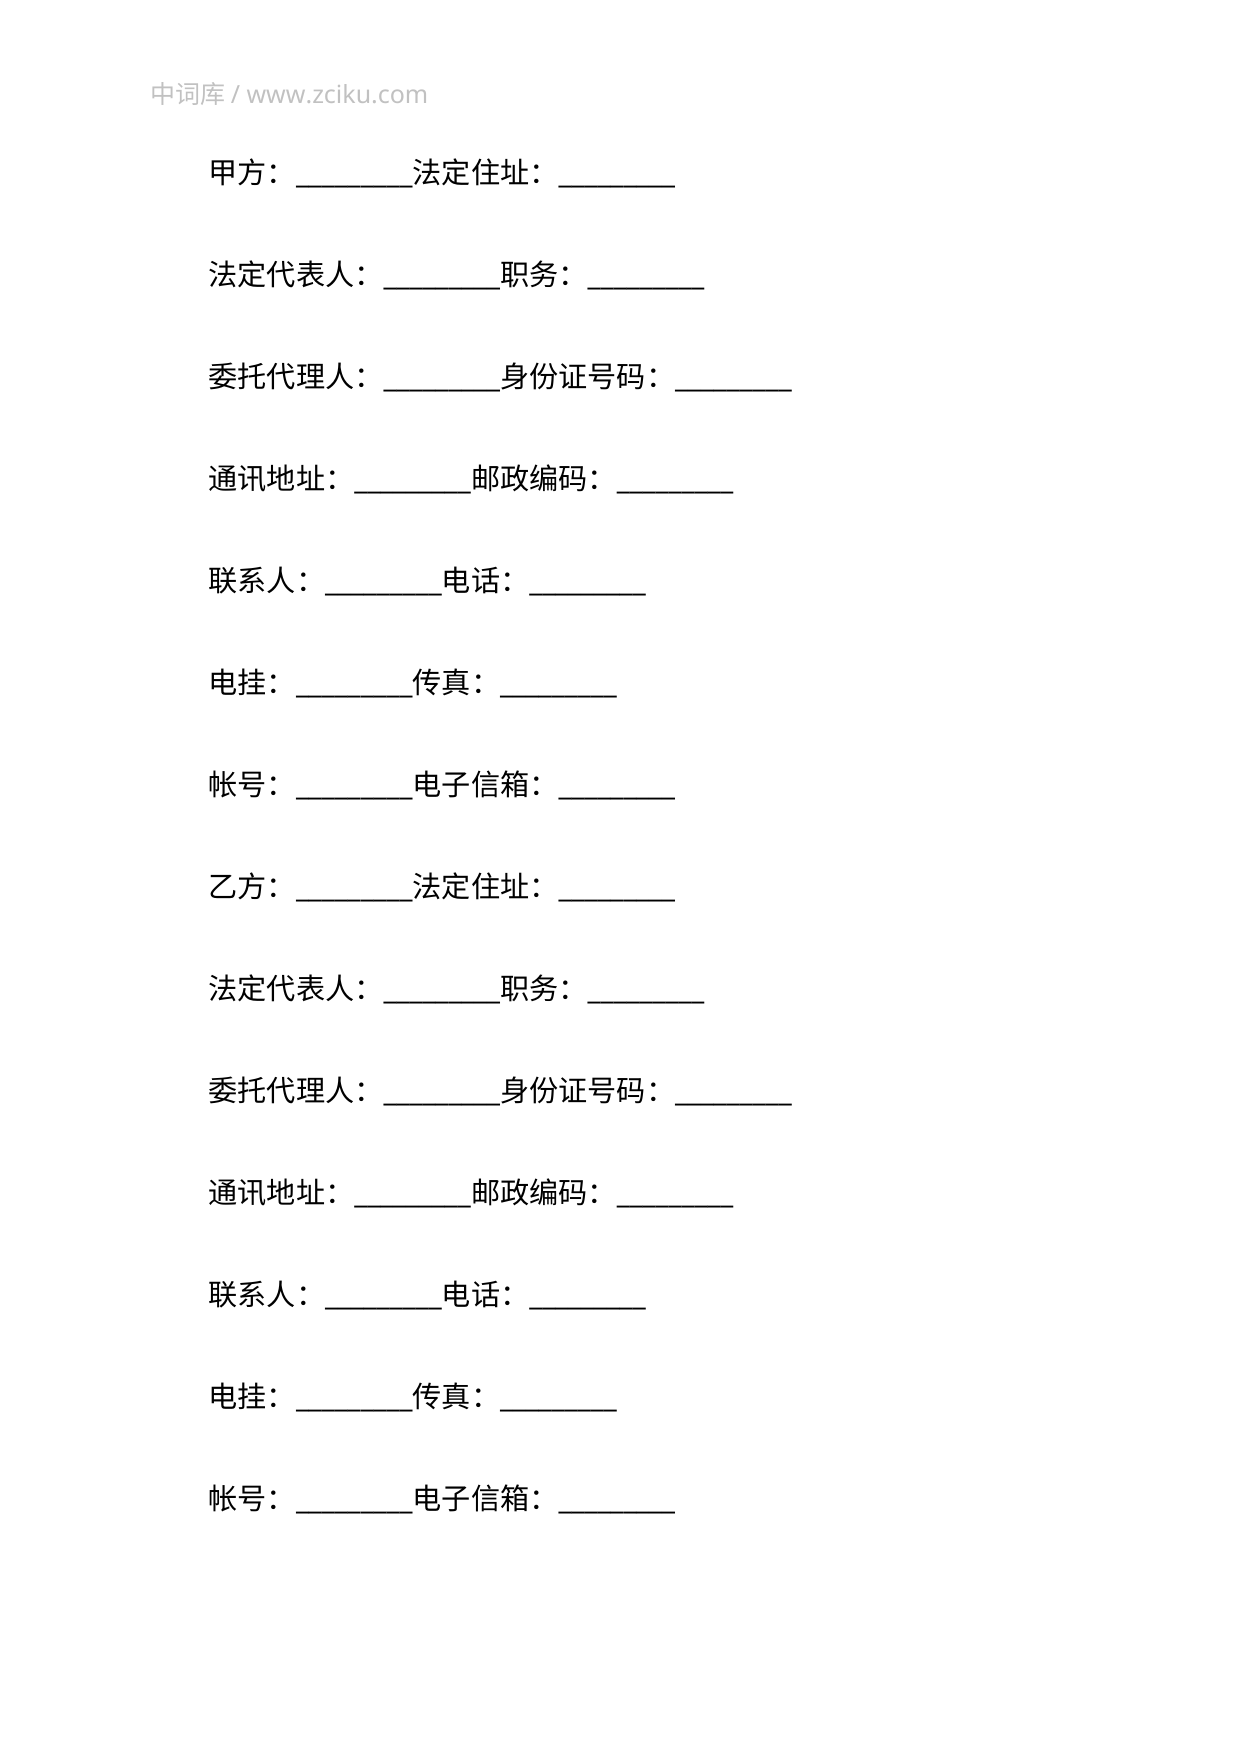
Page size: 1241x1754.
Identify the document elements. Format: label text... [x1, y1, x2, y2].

text 帐号：_________电子信箱：_________ [150, 762, 1090, 804]
text 甲方：_________法定住址：_________ [150, 150, 1090, 192]
text 通讯地址：_________邮政编码：_________ [150, 1170, 1090, 1212]
text 联系人：_________电话：_________ [150, 1272, 1090, 1314]
text 电挂：_________传真：_________ [150, 660, 1090, 702]
text 法定代表人：_________职务：_________ [150, 252, 1090, 294]
text 法定代表人：_________职务：_________ [150, 966, 1090, 1008]
text 委托代理人：_________身份证号码：_________ [150, 354, 1090, 396]
text 委托代理人：_________身份证号码：_________ [150, 1068, 1090, 1110]
text 乙方：_________法定住址：_________ [150, 864, 1090, 906]
text 帐号：_________电子信箱：_________ [150, 1476, 1090, 1518]
text 通讯地址：_________邮政编码：_________ [150, 456, 1090, 498]
text 电挂：_________传真：_________ [150, 1374, 1090, 1416]
text 联系人：_________电话：_________ [150, 558, 1090, 600]
